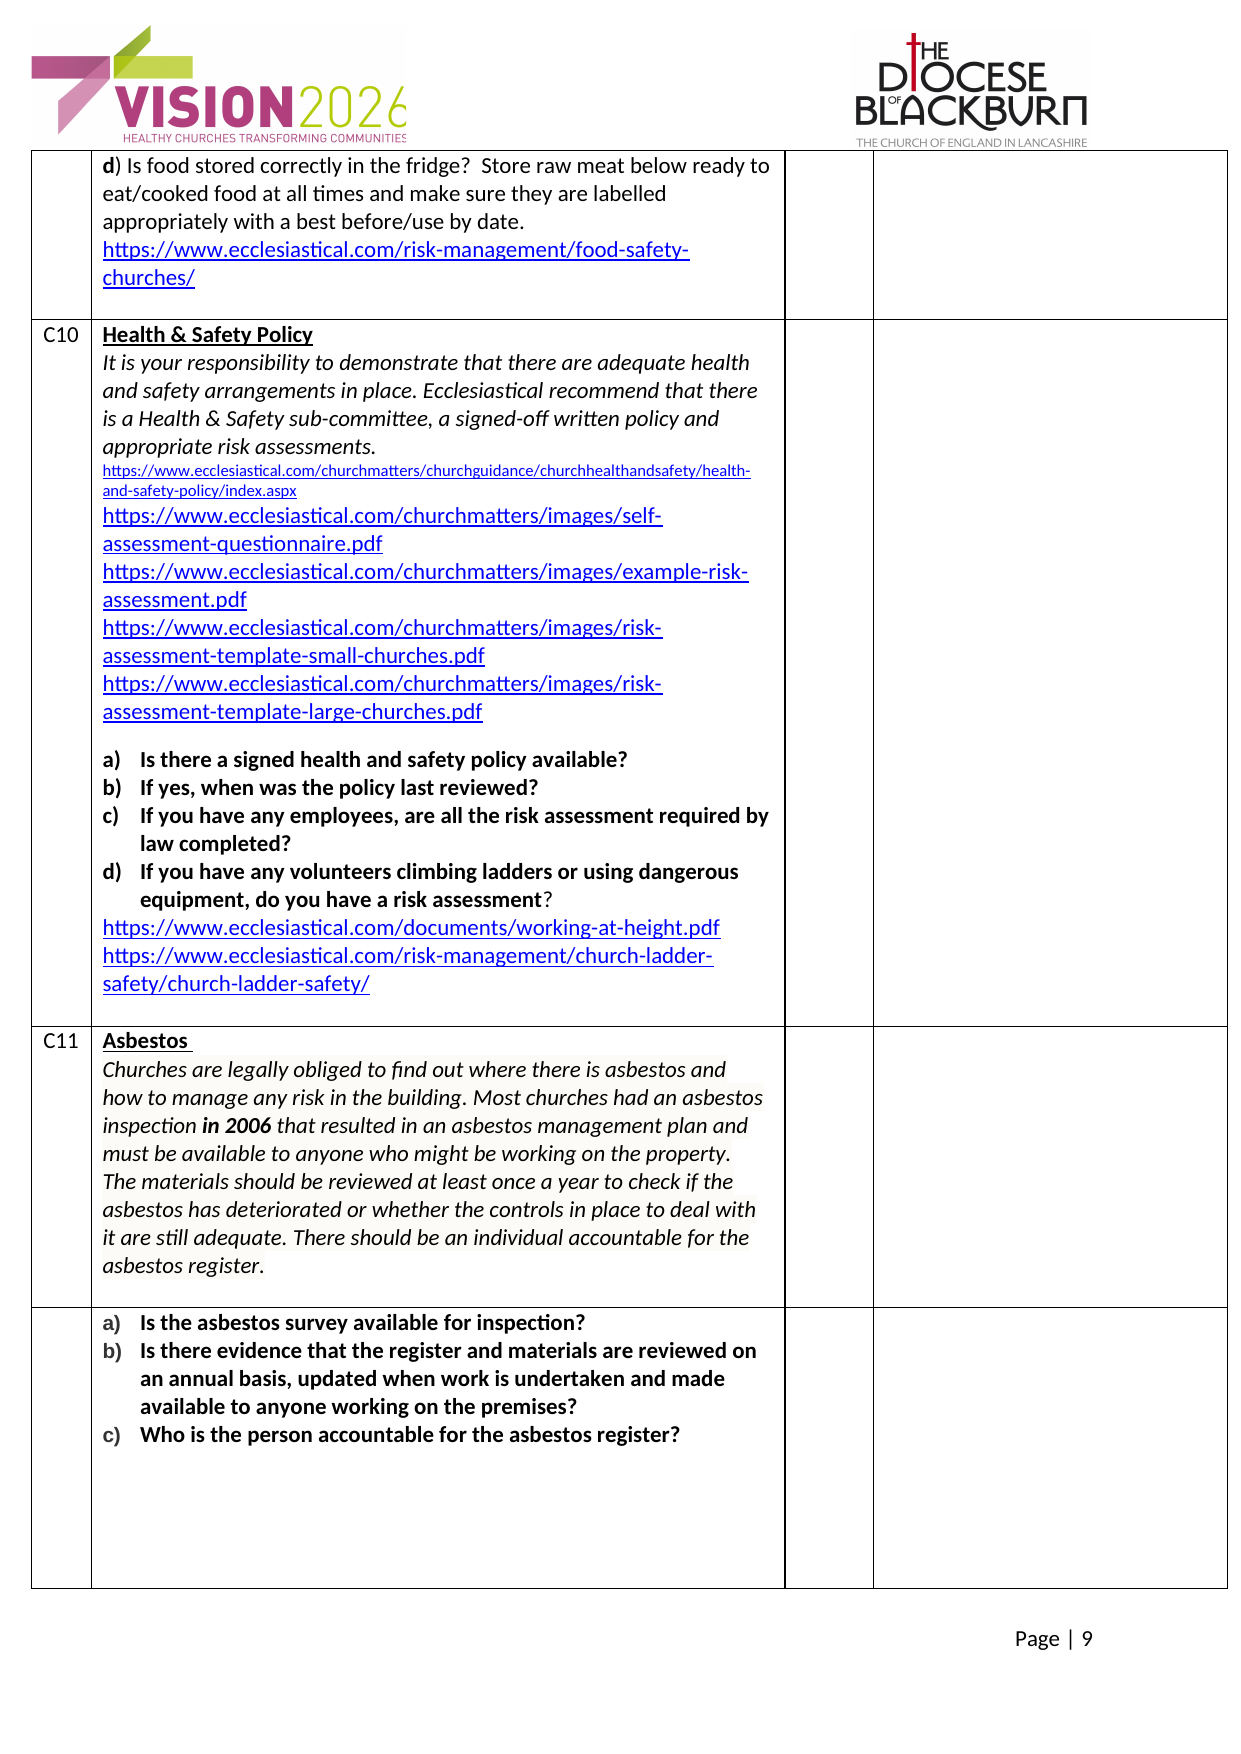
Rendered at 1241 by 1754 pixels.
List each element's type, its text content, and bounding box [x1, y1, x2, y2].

table_cell [874, 320, 1227, 1026]
table_cell C9 [32, 151, 91, 319]
table_cell [874, 151, 1227, 319]
table_cell [32, 1308, 91, 1588]
picture [31, 25, 406, 148]
table_cell [874, 1027, 1227, 1307]
picture [850, 30, 1091, 147]
table_cell C10 [32, 320, 91, 1026]
table_cell [786, 151, 873, 319]
table_cell Asbestos Churches are legally obliged to find out where there is asbestos and how to manage any risk in the building. Most churches had an asbestos inspection in 2006 that resulted in an asbestos management plan and must be available to anyone who might be working on the property. The materials should be reviewed at least once a year to check if the asbestos has deteriorated or whether the controls in place to deal with it are still adequate. There should be an individual accountable for the asbestos register. [92, 1027, 784, 1307]
table_cell [874, 1308, 1227, 1588]
table_cell [786, 1308, 873, 1588]
table_cell C11 [32, 1027, 91, 1307]
table_cell Is the asbestos survey available for inspection? Is there evidence that the register and materials are reviewed on an annual basis, updated when work is undertaken and made available to anyone working on the premises? Who is the person accountable for the asbestos register? [92, 1308, 784, 1588]
table_cell Health & Safety Policy It is your responsibility to demonstrate that there are adequate health and safety arrangements in place. Ecclesiastical recommend that there is a Health & Safety sub-committee, a signed-off written policy and appropriate risk assessments. https://www.ecclesiastical.com/churchmatters/churchguidance/churchhealthandsafety/health-and-safety-policy/index.aspx https://www.ecclesiastical.com/churchmatters/images/self-assessment-questionnaire.pdf https://www.ecclesiastical.com/churchmatters/images/example-risk-assessment.pdf https://www.ecclesiastical.com/churchmatters/images/risk-assessment-template-small-churches.pdf https://www.ecclesiastical.com/churchmatters/images/risk-assessment-template-large-churches.pdf Is there a signed health and safety policy available? If yes, when was the policy last reviewed? If you have any employees, are all the risk assessment required by law completed? If you have any volunteers climbing ladders or using dangerous equipment, do you have a risk assessment? https://www.ecclesiastical.com/documents/working-at-height.pdf https://www.ecclesiastical.com/risk-management/church-ladder-safety/church-ladder-safety/ [92, 320, 784, 1026]
table_cell [786, 320, 873, 1026]
table_cell [786, 1027, 873, 1307]
